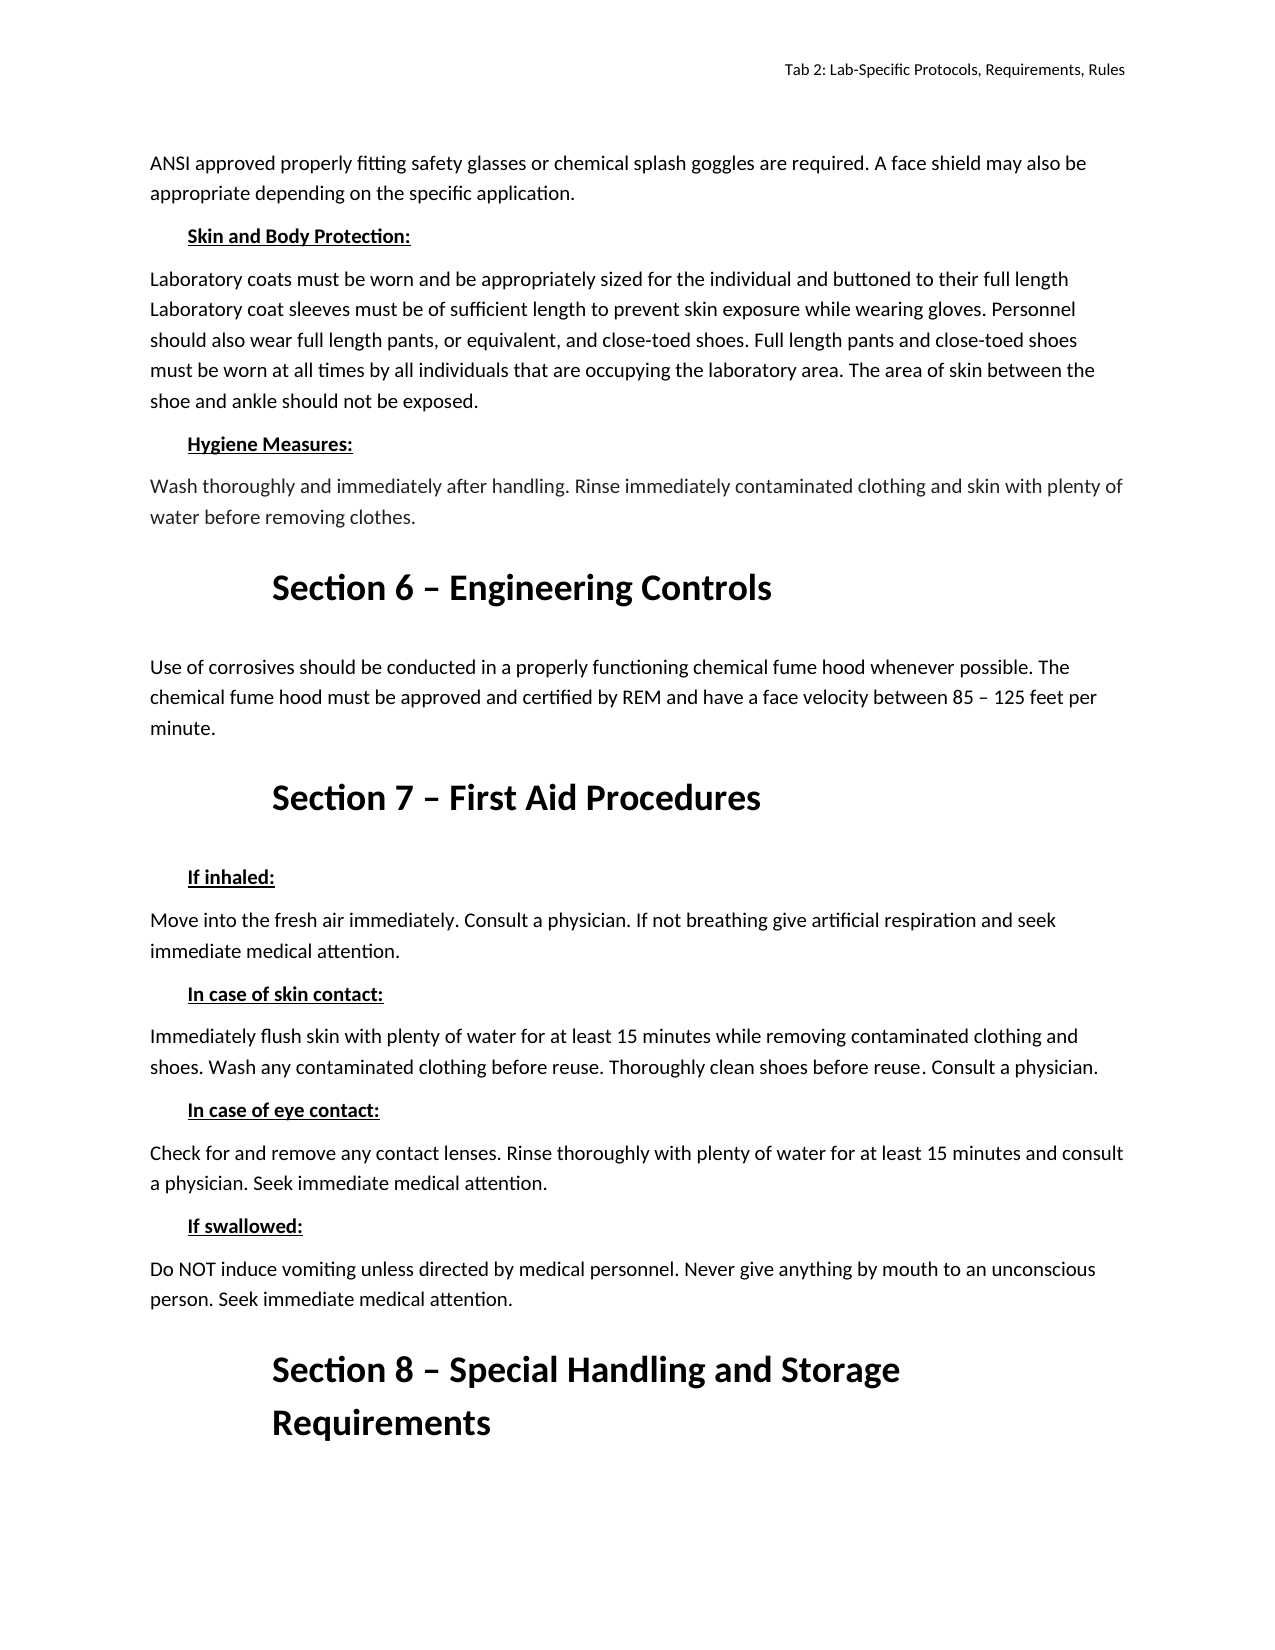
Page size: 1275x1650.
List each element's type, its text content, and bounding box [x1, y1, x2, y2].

subtitle Section 6 – Engineering Controls [272, 564, 1125, 609]
text Laboratory coats must be worn and be appropriately sized for the individual and buttoned to their full length Laboratory coat sleeves must be of sufficient length to prevent skin exposure while wearing gloves. Personnel should also wear full length pants, or equivalent, and close-toed shoes. Full length pants and close-toed shoes must be worn at all times by all individuals that are occupying the laboratory area. The area of skin between the shoe and ankle should not be exposed. [150, 266, 1125, 413]
text Move into the fresh air immediately. Consult a physician. If not breathing give artificial respiration and seek immediate medical attention. [150, 907, 1125, 963]
text If inhaled: [187, 864, 1125, 890]
text ANSI approved properly fitting safety glasses or chemical splash goggles are required. A face shield may also be appropriate depending on the specific application. [150, 150, 1125, 206]
text In case of eye contact: [187, 1097, 1125, 1122]
text Do NOT induce vomiting unless directed by medical personnel. Never give anything by mouth to an unconscious person. Seek immediate medical attention. [150, 1256, 1125, 1312]
subtitle Section 7 – First Aid Procedures [272, 774, 1125, 820]
text In case of skin contact: [187, 981, 1125, 1006]
text Wash thoroughly and immediately after handling. Rinse immediately contaminated clothing and skin with plenty of water before removing clothes. [150, 474, 1125, 529]
text If swallowed: [187, 1213, 1125, 1239]
subtitle Section 8 – Special Handling and Storage Requirements [272, 1346, 1125, 1445]
text Skin and Body Protection: [187, 223, 1125, 249]
text Check for and remove any contact lenses. Rinse thoroughly with plenty of water for at least 15 minutes and consult a physician. Seek immediate medical attention. [150, 1140, 1125, 1196]
text Immediately flush skin with plenty of water for at least 15 minutes while removing contaminated clothing and shoes. Wash any contaminated clothing before reuse. Thoroughly clean shoes before reuse. Consult a physician. [150, 1024, 1125, 1079]
text Use of corrosives should be conducted in a properly functioning chemical fume hood whenever possible. The chemical fume hood must be approved and certified by REM and have a face velocity between 85 – 125 feet per minute. [150, 654, 1125, 740]
text Hygiene Measures: [187, 431, 1125, 456]
